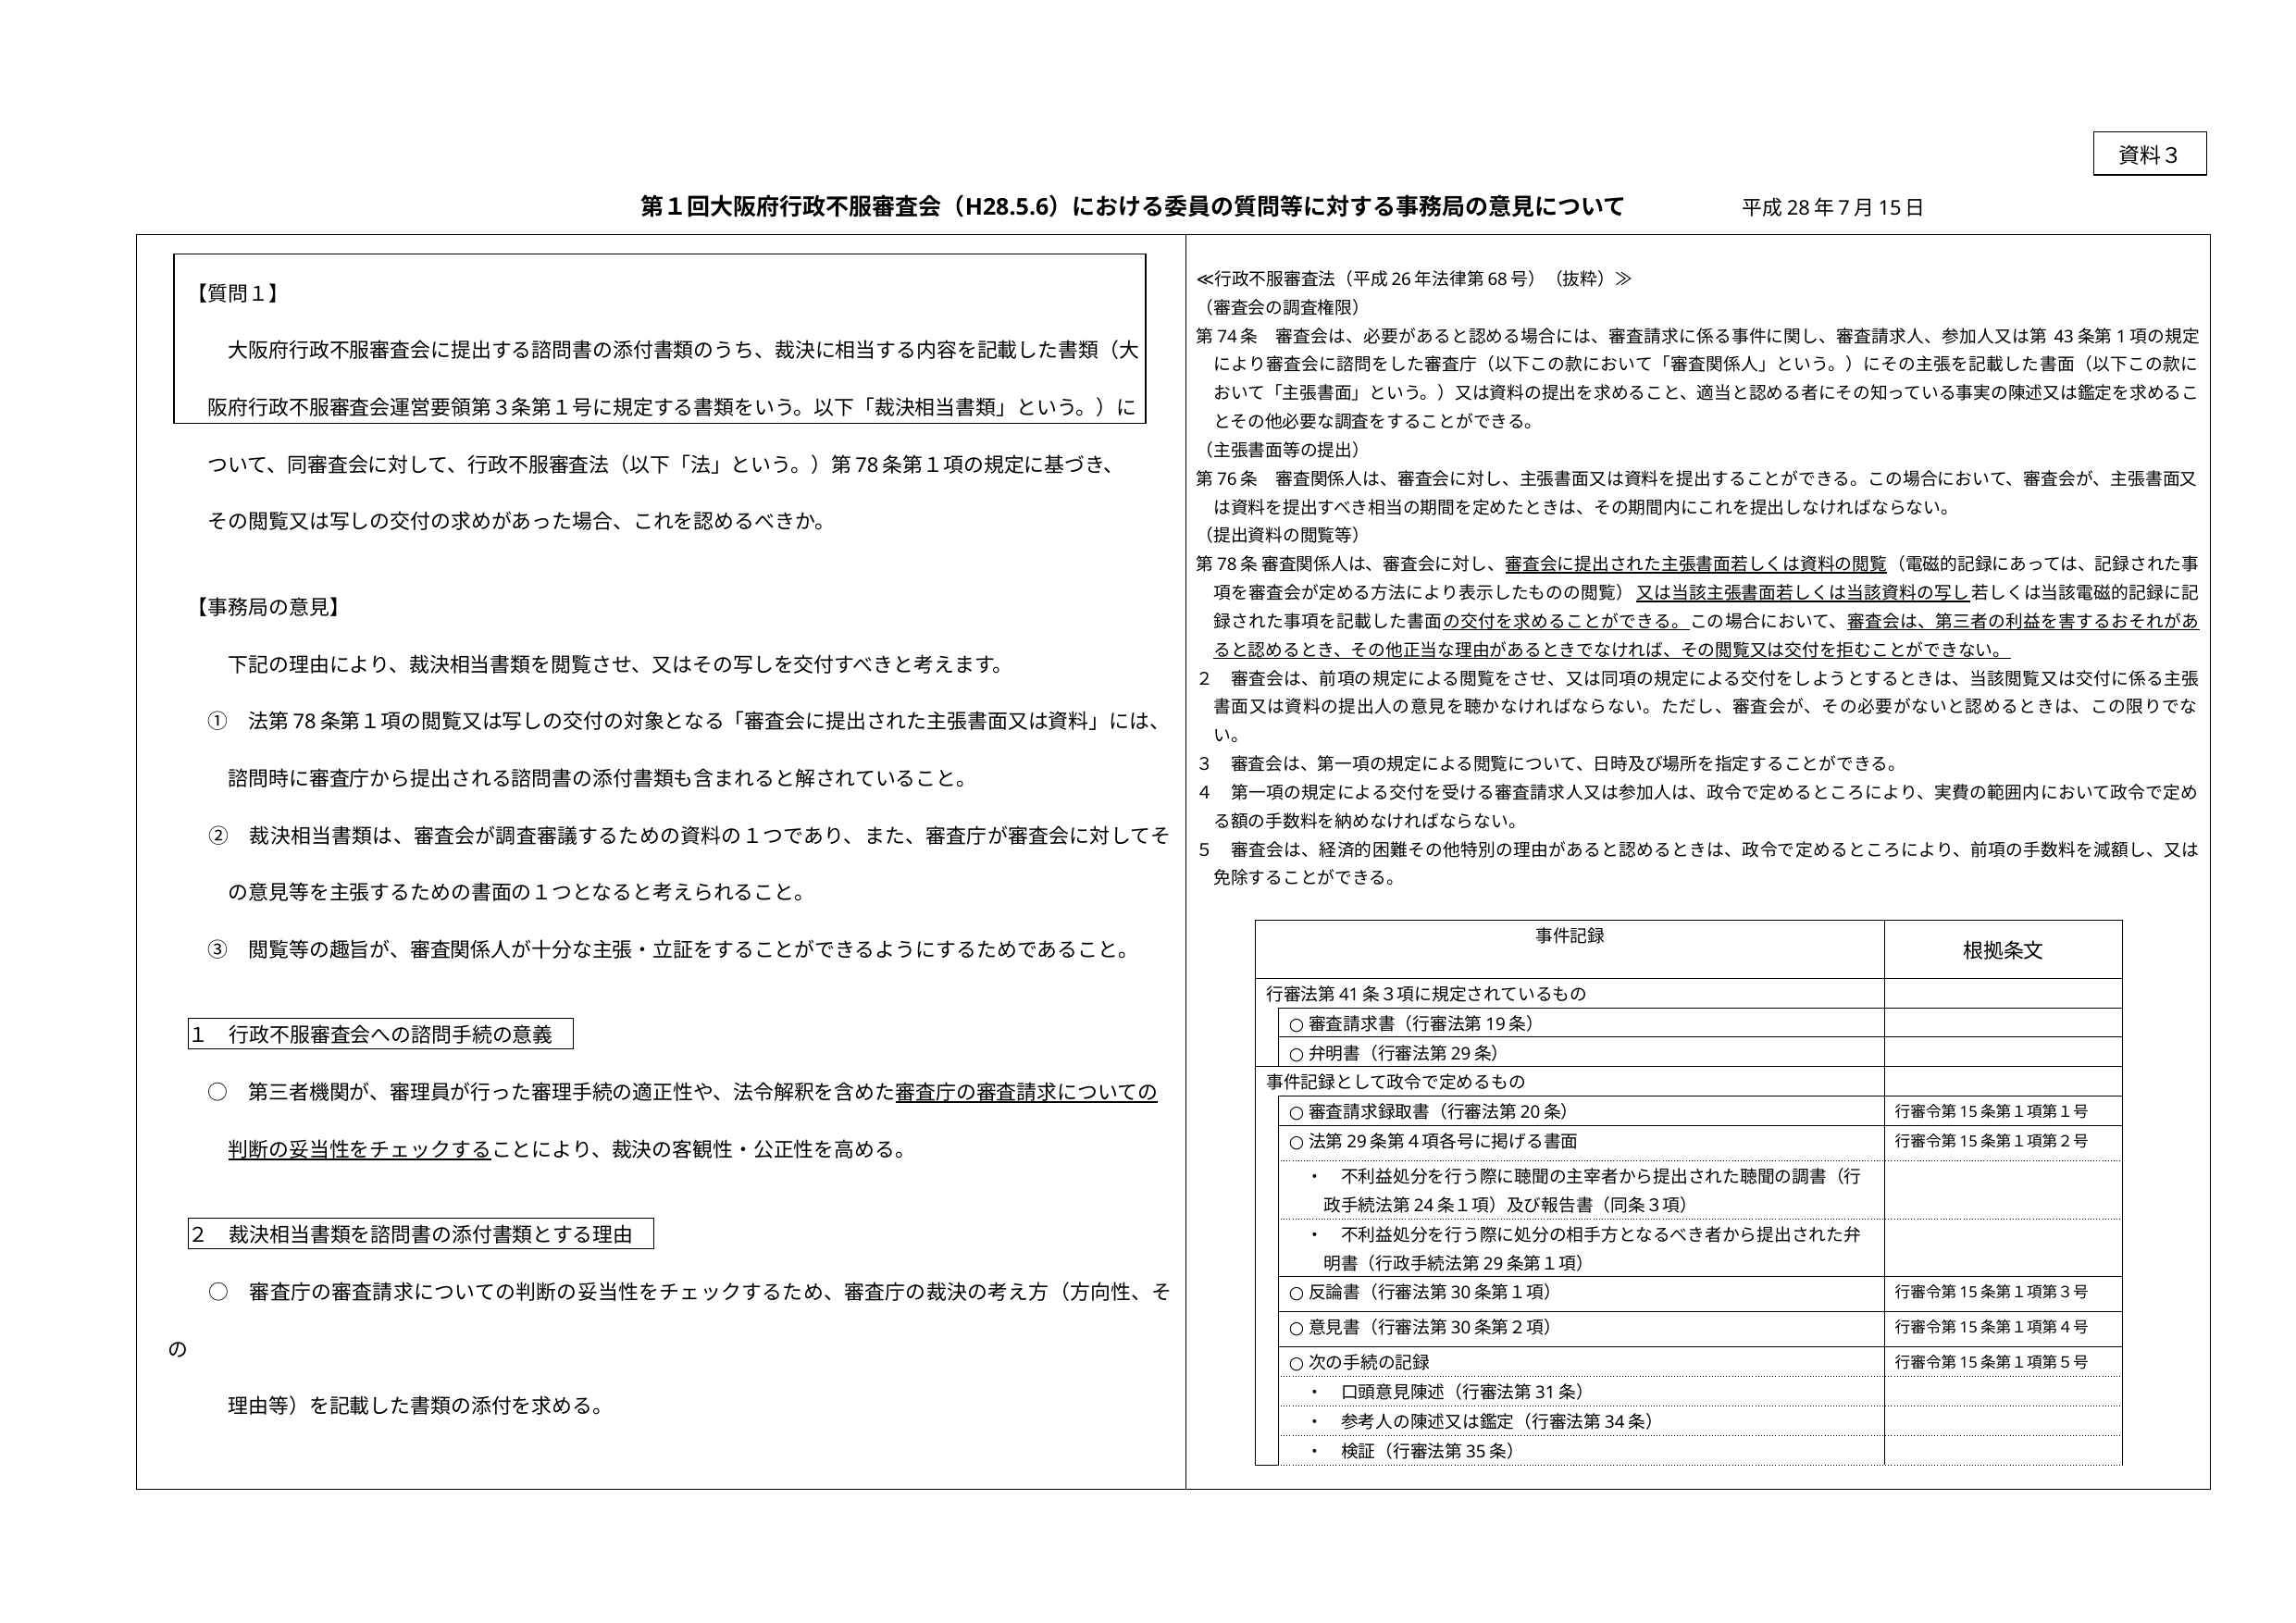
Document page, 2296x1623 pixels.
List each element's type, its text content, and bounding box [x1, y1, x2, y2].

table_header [137, 235, 1185, 1488]
text 第１回大阪府行政不服審査会（H28.5.6）における委員の質問等に対する事務局の意見について 平成28年7月15日 [137, 177, 2214, 234]
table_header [1186, 235, 2210, 1488]
